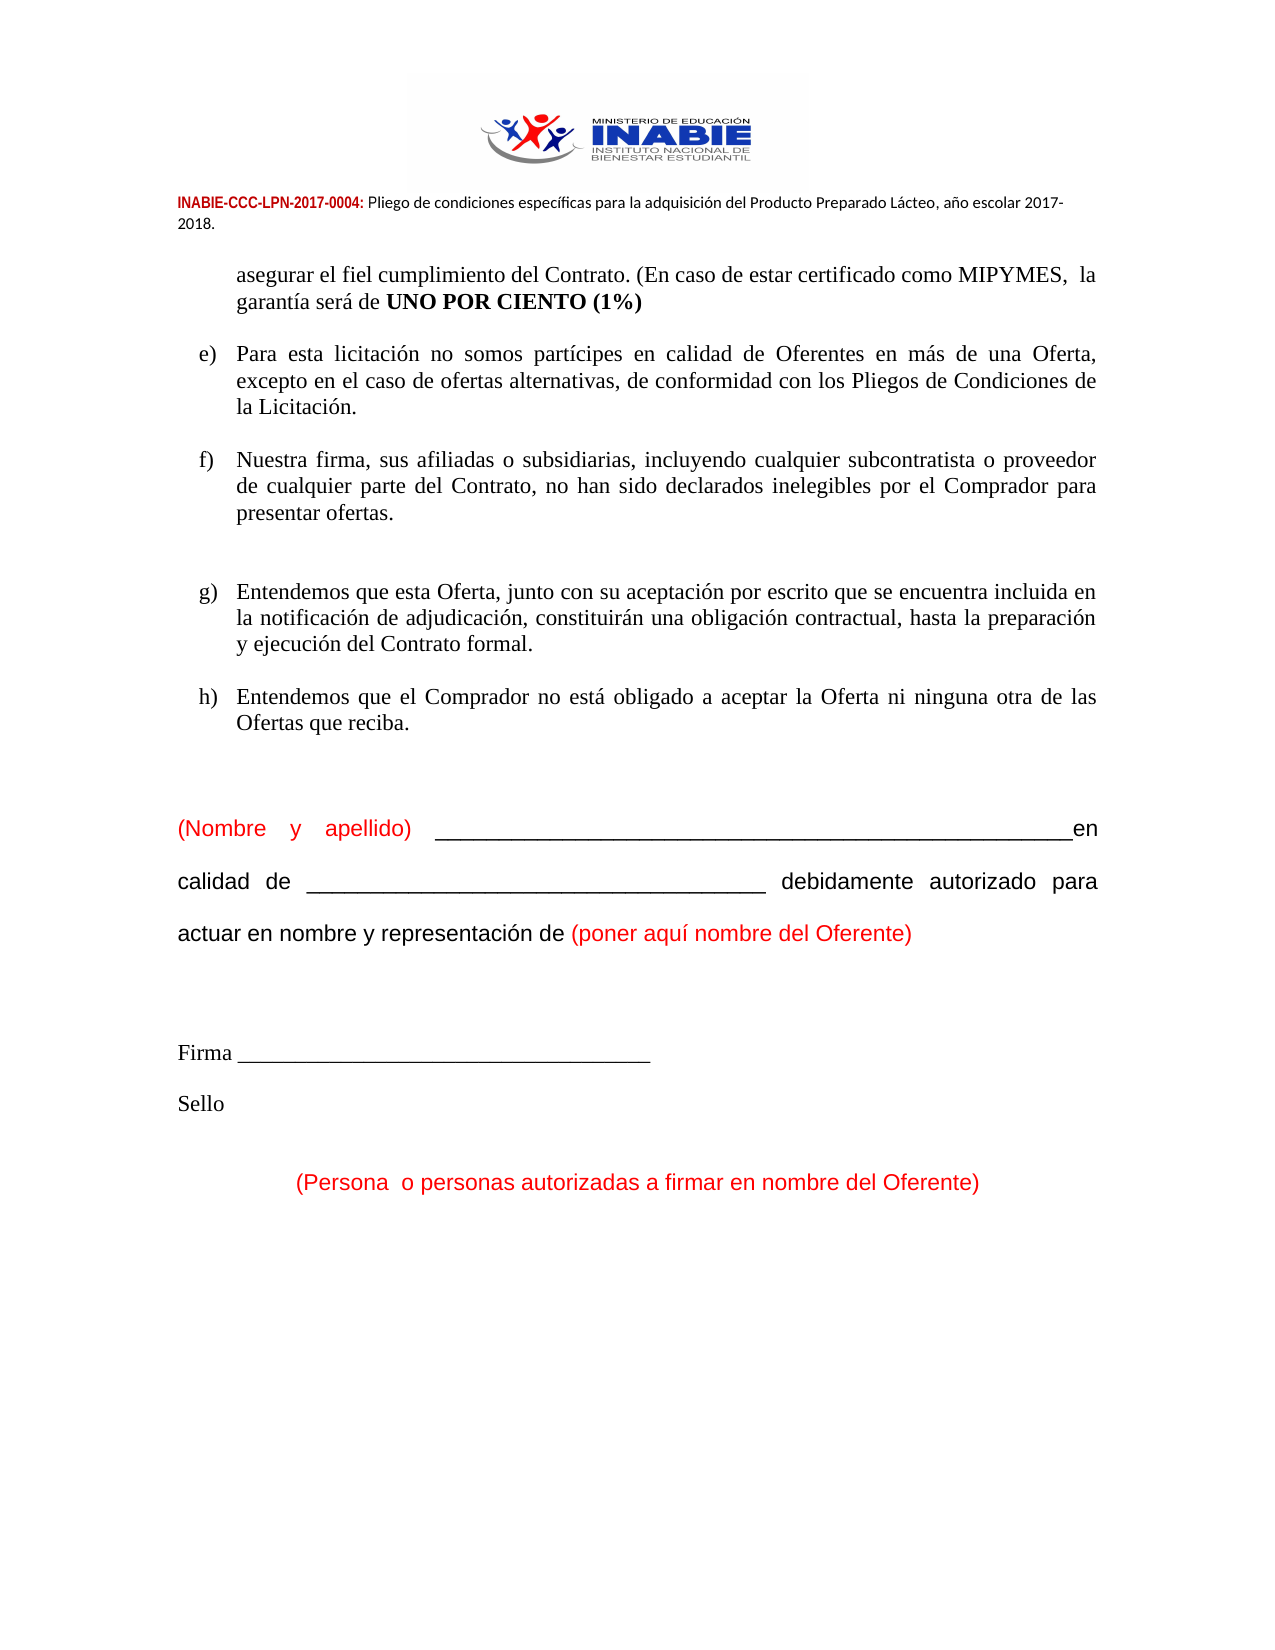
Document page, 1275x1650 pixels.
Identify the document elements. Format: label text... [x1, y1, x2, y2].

list Nuestra firma, sus afiliadas o subsidiarias, incluyendo cualquier subcontratista o proveedor de cualquier parte del Contrato, no han sido declarados inelegibles por el Comprador para presentar ofertas. [199, 446, 1098, 525]
text Firma ____________________________________ [177, 1039, 1098, 1065]
text (Nombre y apellido) __________________________________________________en calidad de ____________________________________ debidamente autorizado para actuar en nombre y representación de (poner aquí nombre del Oferente) [177, 815, 1098, 947]
text Sello [177, 1090, 1098, 1117]
list Para esta licitación no somos partícipes en calidad de Oferentes en más de una Oferta, excepto en el caso de ofertas alternativas, de conformidad con los Pliegos de Condiciones de la Licitación. [199, 341, 1098, 419]
list Entendemos que el Comprador no está obligado a aceptar la Oferta ni ninguna otra de las Ofertas que reciba. [199, 683, 1098, 736]
picture [407, 73, 809, 193]
text (Persona o personas autorizadas a firmar en nombre del Oferente) [177, 1169, 1098, 1196]
list Entendemos que esta Oferta, junto con su aceptación por escrito que se encuentra incluida en la notificación de adjudicación, constituirán una obligación contractual, hasta la preparación y ejecución del Contrato formal. [199, 578, 1098, 657]
